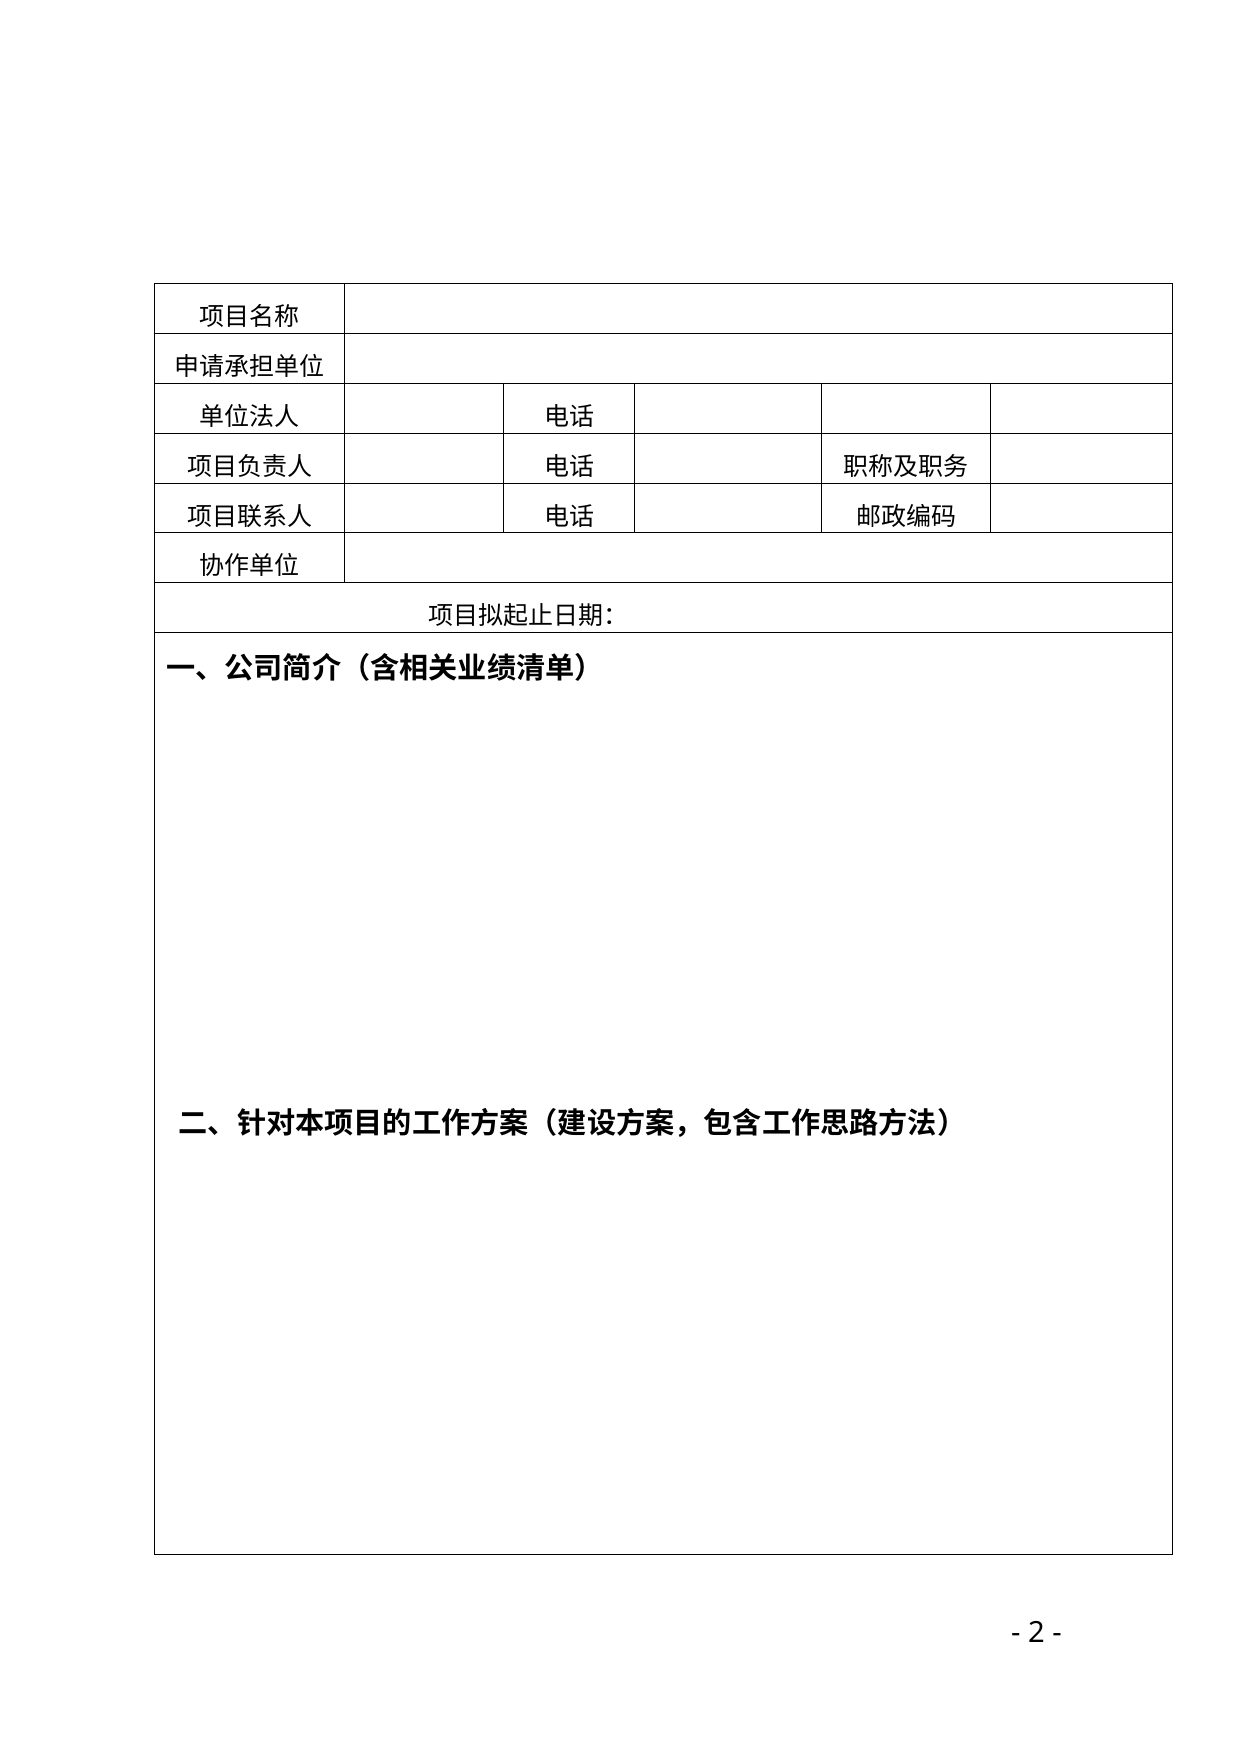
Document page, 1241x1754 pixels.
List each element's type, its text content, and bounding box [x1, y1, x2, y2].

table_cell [155, 633, 1172, 1554]
table_cell [345, 334, 1172, 383]
table_cell [635, 384, 821, 433]
table_header [345, 284, 1172, 333]
table_cell 项目联系人 [155, 484, 344, 532]
table_cell 项目拟起止日期： [155, 583, 1172, 632]
table_cell [991, 434, 1172, 482]
table_cell [635, 484, 821, 532]
table_cell 电话 [504, 484, 634, 532]
table_cell [345, 384, 503, 433]
table_cell [991, 484, 1172, 532]
table_cell 协作单位 [155, 533, 344, 582]
table_cell [345, 484, 503, 532]
table_cell [345, 434, 503, 482]
table_cell [345, 533, 1172, 582]
table_cell 单位法人 [155, 384, 344, 433]
table_header 项目名称 [155, 284, 344, 333]
table_cell 项目负责人 [155, 434, 344, 482]
table_cell 电话 [504, 434, 634, 482]
table_cell [991, 384, 1172, 433]
table_cell 邮政编码 [822, 484, 990, 532]
table_cell [635, 434, 821, 482]
table_cell 申请承担单位 [155, 334, 344, 383]
table_cell [822, 384, 990, 433]
table_cell 电话 [504, 384, 634, 433]
table_cell 职称及职务 [822, 434, 990, 482]
